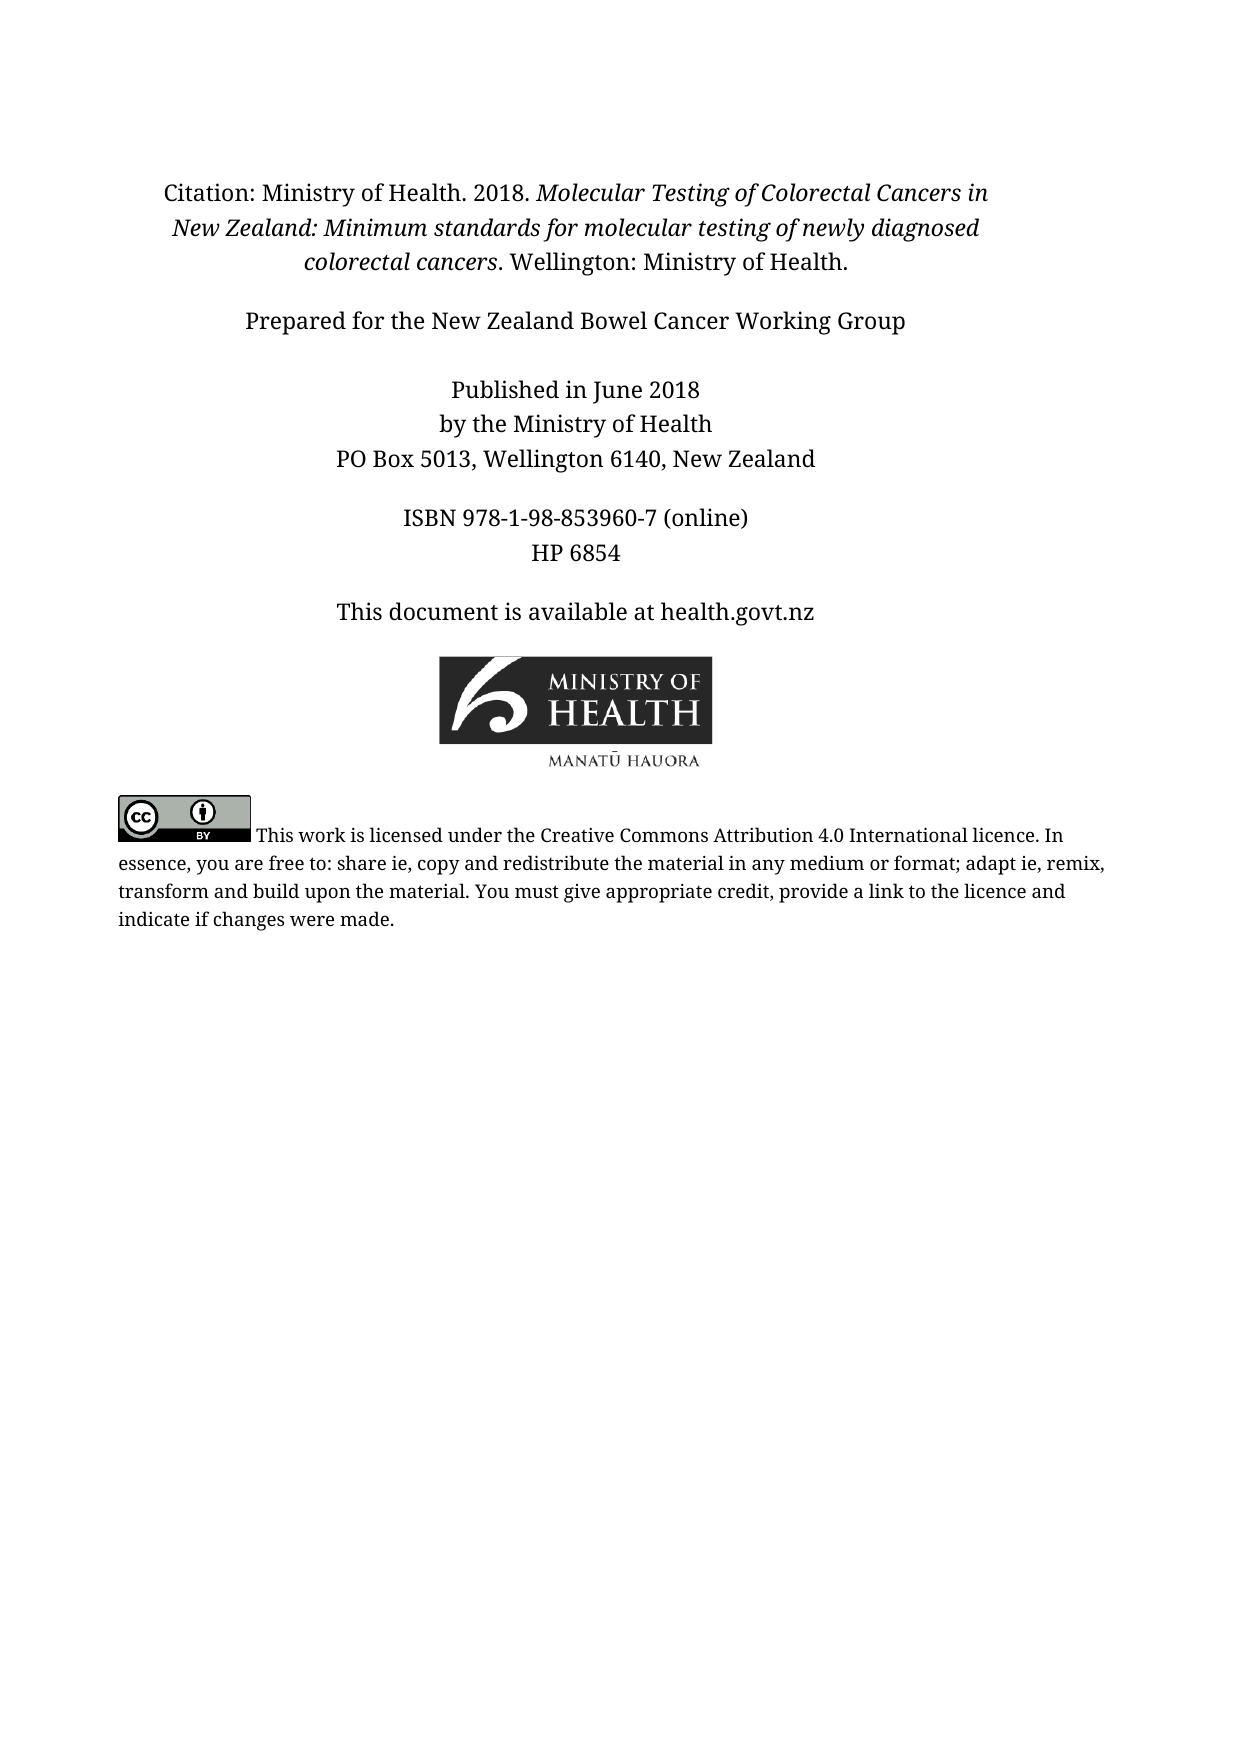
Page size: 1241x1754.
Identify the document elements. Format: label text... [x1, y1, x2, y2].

text Citation: Ministry of Health. 2018. Molecular Testing of Colorectal Cancers in New Zealand: Minimum standards for molecular testing of newly diagnosed colorectal cancers. Wellington: Ministry of Health. [118, 177, 1033, 277]
text ISBN 978-1-98-853960-7 (online) HP 6854 [118, 502, 1033, 568]
text Published in June 2018 by the Ministry of Health PO Box 5013, Wellington 6140, New Zealand [118, 374, 1033, 474]
text This work is licensed under the Creative Commons Attribution 4.0 International licence. In essence, you are free to: share ie, copy and redistribute the material in any medium or format; adapt ie, remix, transform and build upon the material. You must give appropriate credit, provide a link to the licence and indicate if changes were made. [118, 795, 1122, 932]
text Prepared for the New Zealand Bowel Cancer Working Group [118, 305, 1033, 337]
picture [118, 795, 251, 842]
text This document is available at health.govt.nz [118, 596, 1033, 627]
